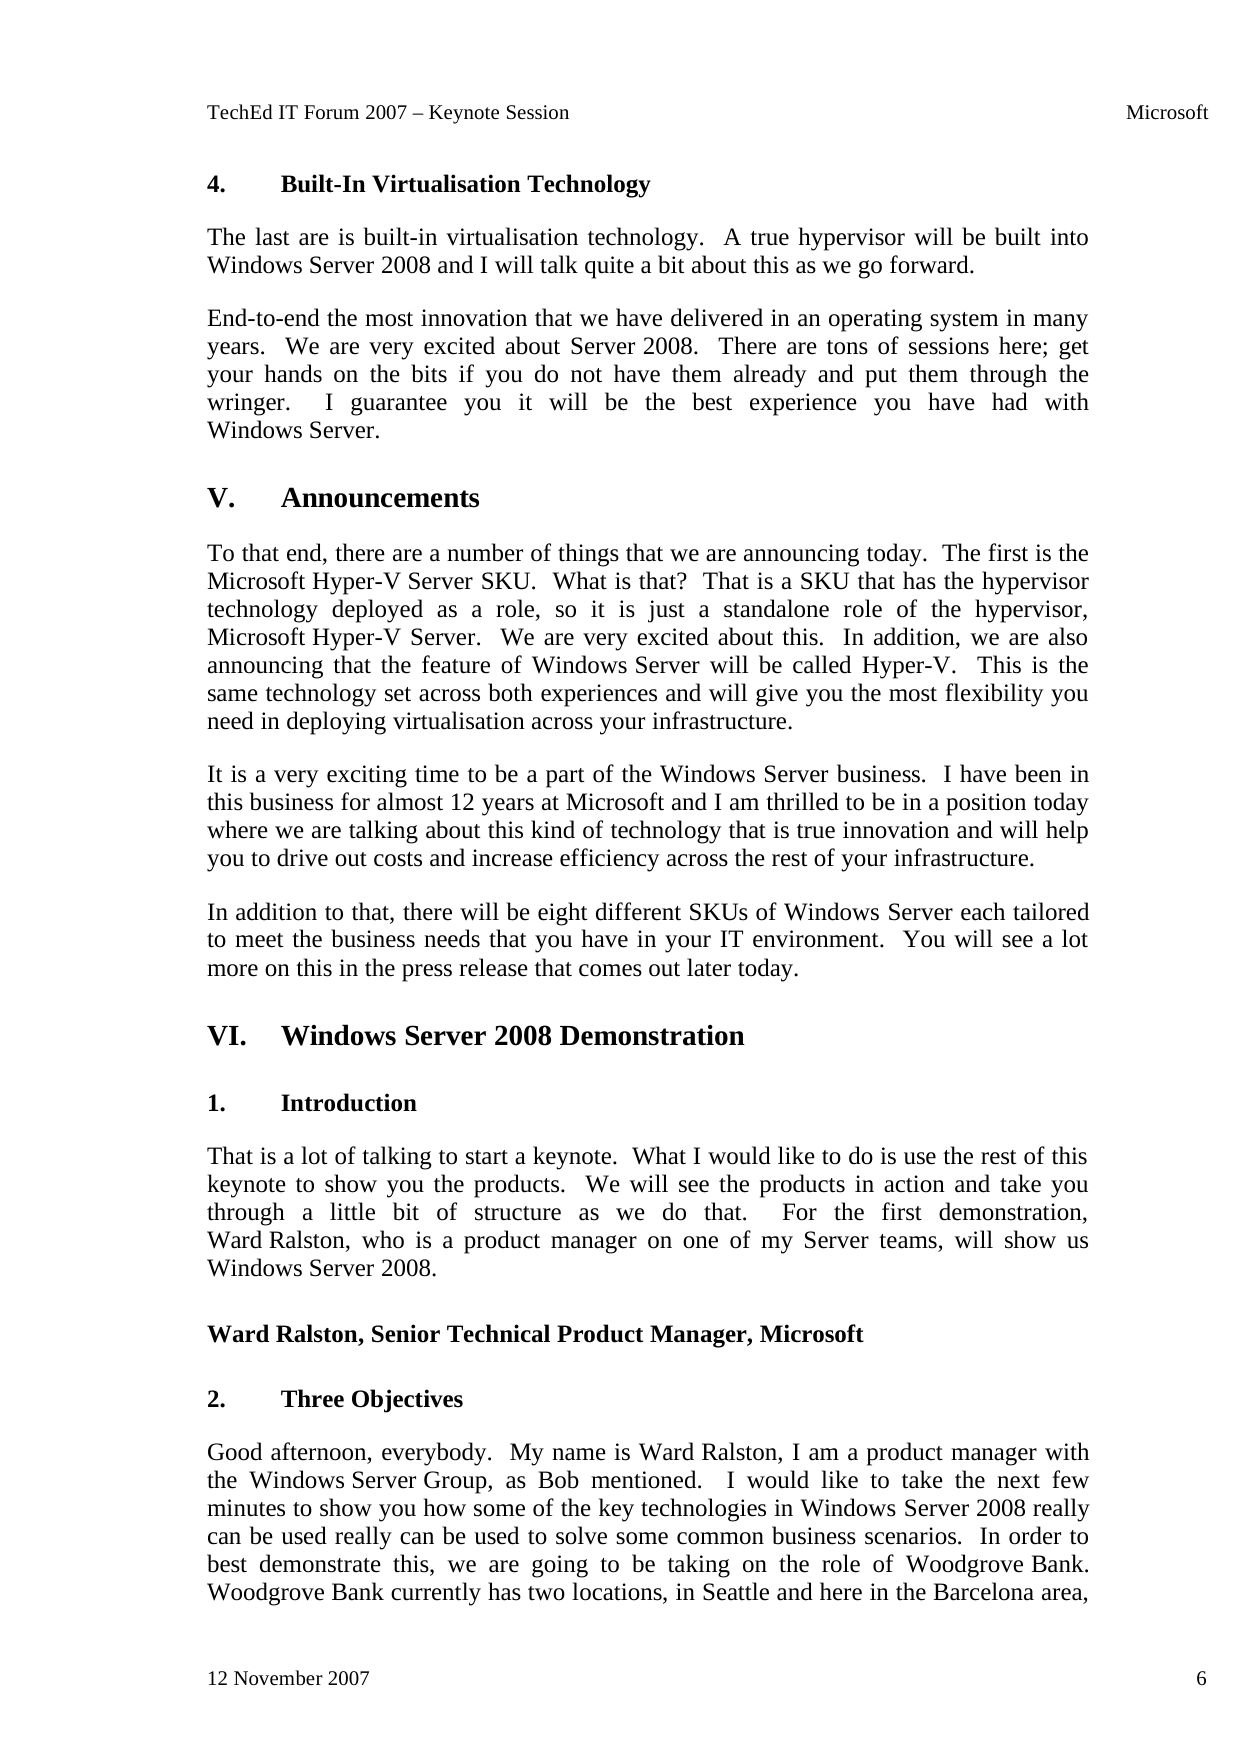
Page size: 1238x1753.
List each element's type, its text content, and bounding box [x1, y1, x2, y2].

text The last are is built-in virtualisation technology. A true hypervisor will be built into Windows Server 2008 and I will talk quite a bit about this as we go forward. [207, 223, 1090, 279]
text That is a lot of talking to start a keynote. What I would like to do is use the rest of this keynote to show you the products. We will see the products in action and take you through a little bit of structure as we do that. For the first demonstration, Ward Ralston, who is a product manager on one of my Server teams, will show us Windows Server 2008. [207, 1142, 1090, 1282]
subtitle Three Objectives [207, 1385, 1090, 1413]
text To that end, there are a number of things that we are announcing today. The first is the Microsoft Hyper-V Server SKU. What is that? That is a SKU that has the hypervisor technology deployed as a role, so it is just a standalone role of the hypervisor, Microsoft Hyper-V Server. We are very excited about this. In addition, we are also announcing that the feature of Windows Server will be called Hyper-V. This is the same technology set across both experiences and will give you the most flexibility you need in deploying virtualisation across your infrastructure. [207, 539, 1090, 735]
text End-to-end the most innovation that we have delivered in an operating system in many years. We are very excited about Server 2008. There are tons of sessions here; get your hands on the bits if you do not have them already and put them through the wringer. I guarantee you it will be the best experience you have had with Windows Server. [207, 304, 1090, 444]
text In addition to that, there will be eight different SKUs of Windows Server each tailored to meet the business needs that you have in your IT environment. You will see a lot more on this in the press release that comes out later today. [207, 897, 1090, 981]
subtitle Built-In Virtualisation Technology [207, 170, 1090, 198]
subtitle Windows Server 2008 Demonstration [207, 1019, 1090, 1051]
text Ward Ralston, Senior Technical Product Manager, Microsoft [207, 1319, 1090, 1348]
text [207, 1438, 1090, 1606]
subtitle Introduction [207, 1089, 1090, 1117]
subtitle Announcements [207, 482, 1090, 514]
text It is a very exciting time to be a part of the Windows Server business. I have been in this business for almost 12 years at Microsoft and I am thrilled to be in a position today where we are talking about this kind of technology that is true innovation and will help you to drive out costs and increase efficiency across the rest of your infrastructure. [207, 760, 1090, 872]
